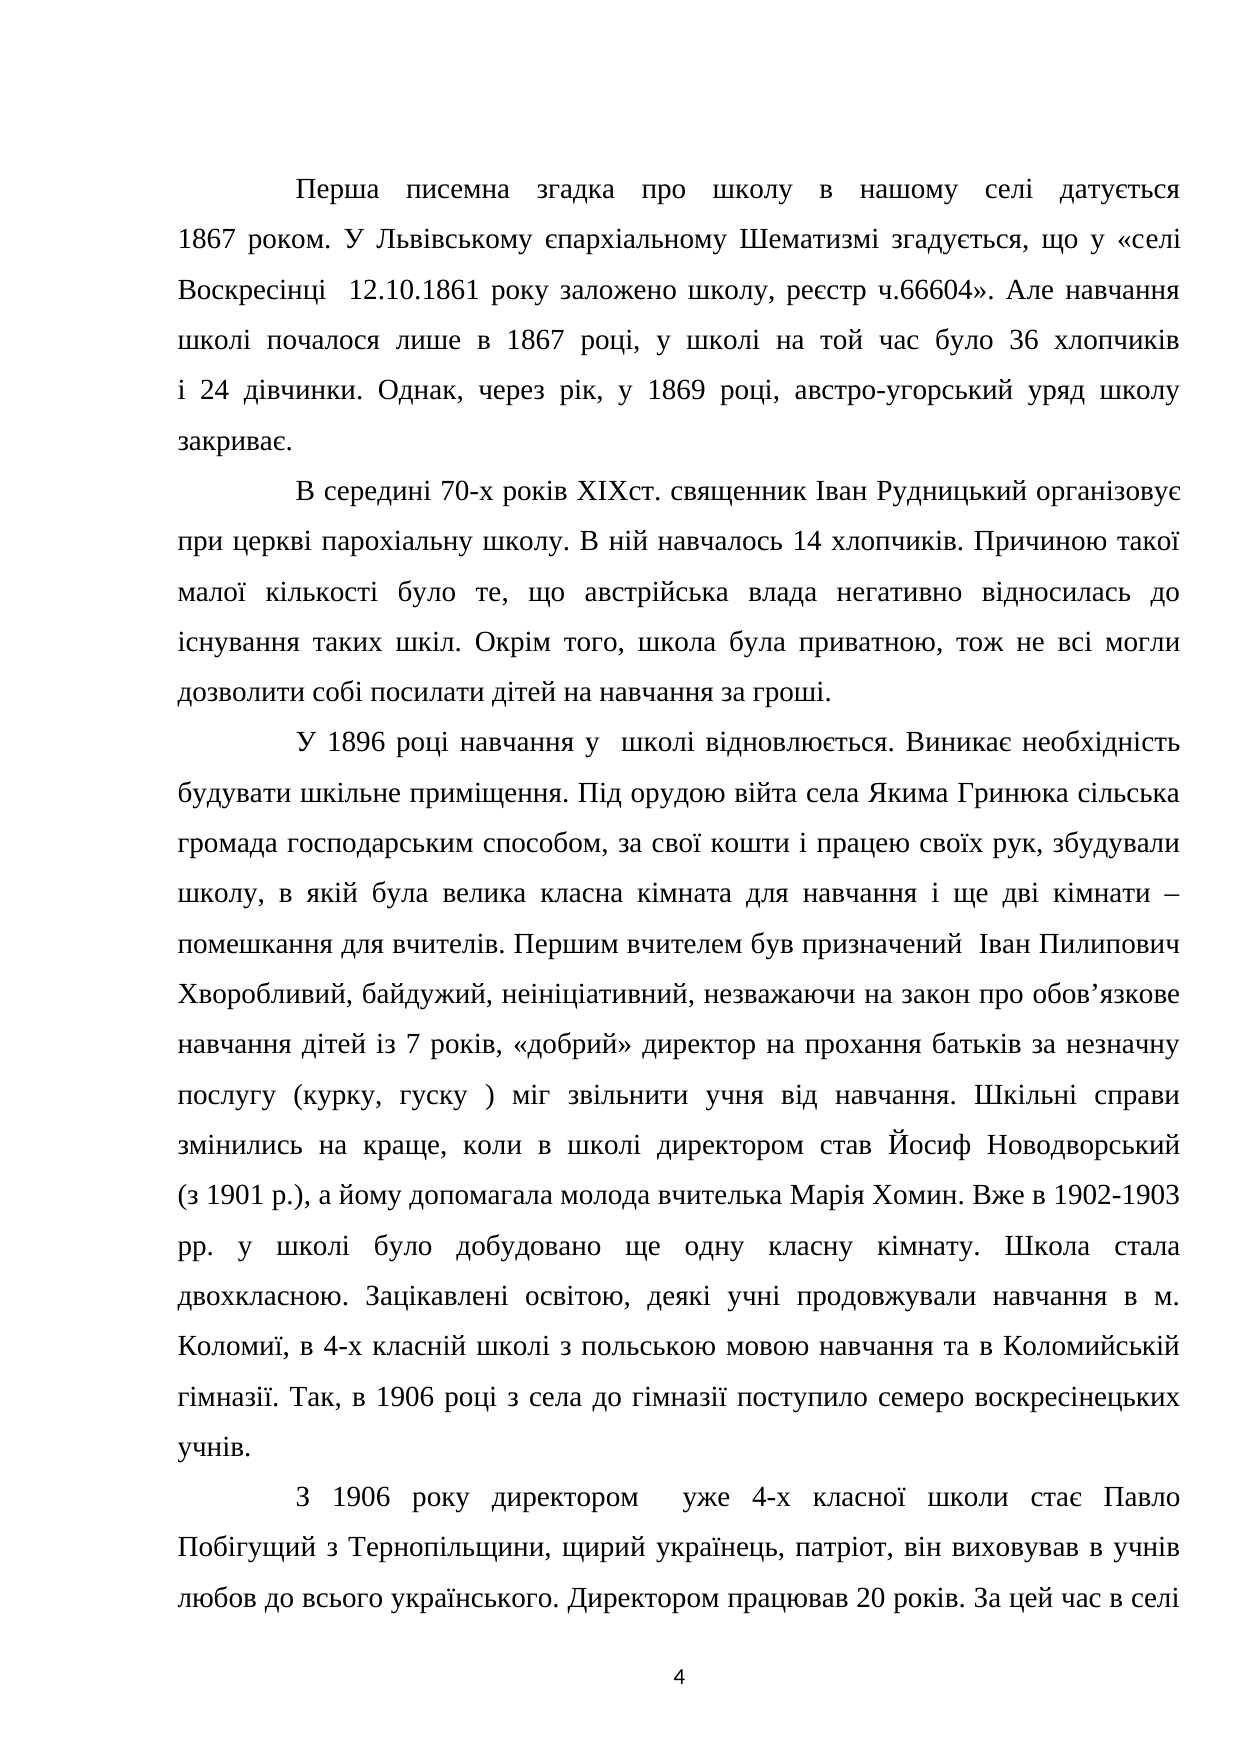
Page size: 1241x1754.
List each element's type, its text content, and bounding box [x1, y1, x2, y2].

text В середині 70-х років XIXст. священник Іван Рудницький організовує при церкві парохіальну школу. В ній навчалось 14 хлопчиків. Причиною такої малої кількості було те, що австрійська влада негативно відносилась до існування таких шкіл. Окрім того, школа була приватною, тож не всі могли дозволити собі посилати дітей на навчання за гроші. [177, 473, 1181, 708]
text У 1896 році навчання у школі відновлюється. Виникає необхідність будувати шкільне приміщення. Під орудою війта села Якима Гринюка сільська громада господарським способом, за свої кошти і працею своїх рук, збудували школу, в якій була велика класна кімната для навчання і ще дві кімнати – помешкання для вчителів. Першим вчителем був призначений Іван Пилипович Хворобливий, байдужий, неініціативний, незважаючи на закон про обов’язкове навчання дітей із 7 років, «добрий» директор на прохання батьків за незначну послугу (курку, гуску ) міг звільнити учня від навчання. Шкільні справи змінились на краще, коли в школі директором став Йосиф Новодворський (з 1901 р.), а йому допомагала молода вчителька Марія Хомин. Вже в 1902-1903 рр. у школі було добудовано ще одну класну кімнату. Школа стала двохкласною. Зацікавлені освітою, деякі учні продовжували навчання в м. Коломиї, в 4-х класній школі з польською мовою навчання та в Коломийській гімназії. Так, в 1906 році з села до гімназії поступило семеро воскресінецьких учнів. [177, 724, 1181, 1462]
text Перша писемна згадка про школу в нашому селі датується 1867 роком. У Львівському єпархіальному Шематизмі згадується, що у «селі Воскресінці 12.10.1861 року заложено школу, реєстр ч.66604». Але навчання школі почалося лише в 1867 році, у школі на той час було 36 хлопчиків і 24 дівчинки. Однак, через рік, у 1869 році, австро-угорський уряд школу закриває. [177, 171, 1181, 456]
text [177, 1479, 1181, 1613]
